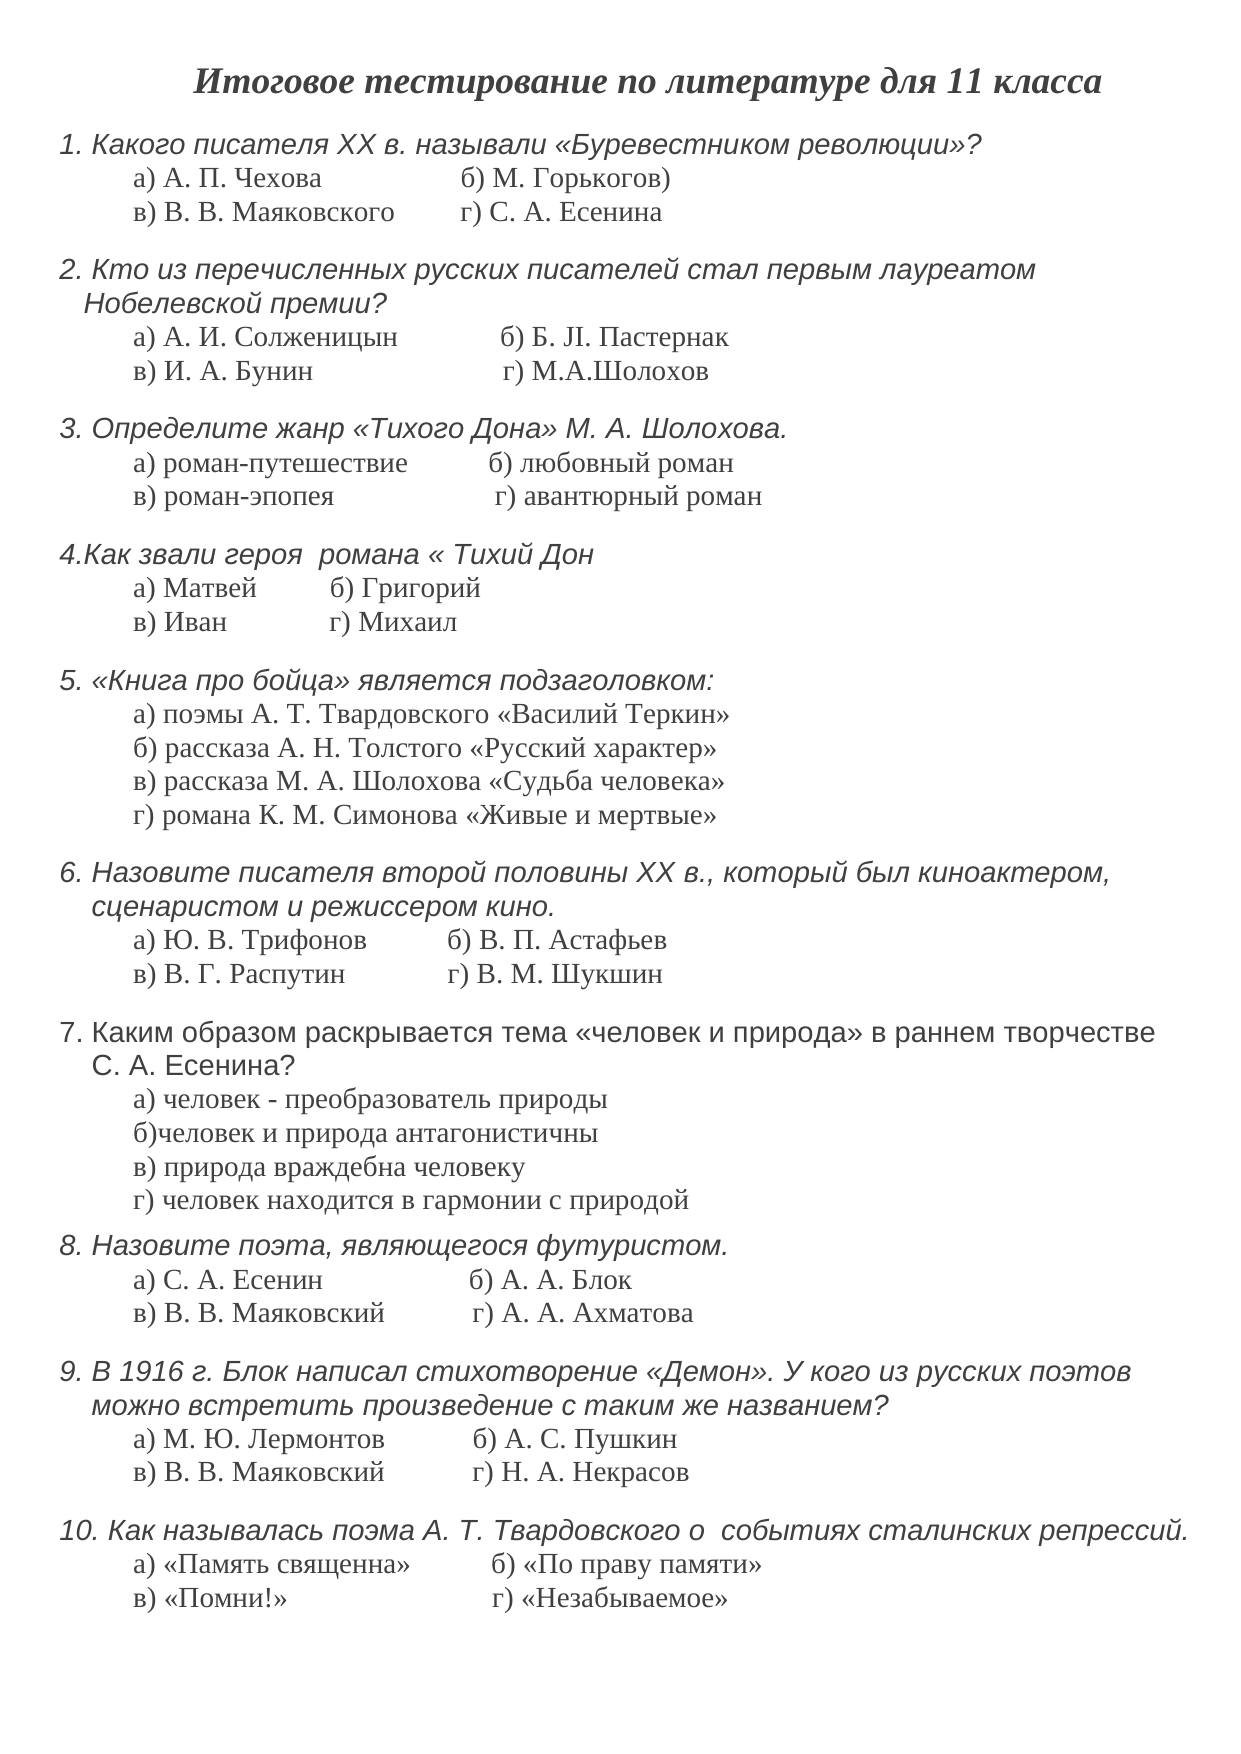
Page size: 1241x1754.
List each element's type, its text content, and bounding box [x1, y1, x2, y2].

text 3. Определите жанр «Тихого Дона» М. А. Шолохова. [59, 411, 1181, 445]
text 2. Кто из перечисленных русских писателей стал первым лауреатом [59, 252, 1181, 286]
text 5. «Книга про бойца» является подзаголовком: [59, 663, 1181, 696]
text в) роман-эпопея г) авантюрный роман [133, 478, 1181, 512]
text б)человек и природа антагонистичны [133, 1115, 1181, 1149]
text в) природа враждебна человеку [133, 1149, 1211, 1182]
text 6. Назовите писателя второй половины XX в., который был киноактером, [59, 855, 1181, 889]
text в) И. А. Бунин г) М.А.Шолохов [133, 353, 1181, 386]
text в) В. В. Маяковский г) А. А. Ахматова [133, 1295, 1181, 1329]
text г) романа К. М. Симонова «Живые и мертвые» [133, 797, 1181, 830]
text С. А. Есенина? [59, 1048, 1181, 1082]
text Итоговое тестирование по литературе для 11 класса [118, 59, 1181, 102]
text а) Ю. В. Трифонов б) В. П. Астафьев [133, 922, 1181, 956]
text а) А. П. Чехова б) М. Горькогов) [133, 160, 1181, 194]
text г) человек находится в гармонии с природой [133, 1182, 1211, 1216]
text а) «Память священна» б) «По праву памяти» [133, 1547, 1181, 1580]
text а) поэмы А. Т. Твардовского «Василий Теркин» [133, 696, 1181, 730]
text в) Иван г) Михаил [133, 604, 1181, 638]
text сценаристом и режиссером кино. [59, 889, 1181, 922]
text а) А. И. Солженицын б) Б. JI. Пастернак [133, 319, 1181, 353]
text в) рассказа М. А. Шолохова «Судьба человека» [133, 763, 1181, 797]
text 1. Какого писателя XX в. называли «Буревестником революции»? [59, 127, 1181, 160]
text а) Матвей б) Григорий [133, 571, 1181, 604]
text 8. Назовите поэта, являющегося футуристом. [59, 1228, 1181, 1262]
text а) С. А. Есенин б) А. А. Блок [133, 1262, 1181, 1295]
text в) «Помни!» г) «Незабываемое» [133, 1580, 1181, 1614]
text а) человек - преобразователь природы [133, 1082, 1181, 1115]
text 9. В 1916 г. Блок написал стихотворение «Демон». У кого из русских поэтов [59, 1354, 1181, 1387]
text можно встретить произведение с таким же названием? [59, 1387, 1181, 1421]
text Нобелевской премии? [59, 286, 1181, 319]
text 4.Как звали героя романа « Тихий Дон [59, 537, 1181, 571]
text в) В. В. Маяковского г) С. А. Есенина [133, 194, 1181, 227]
text в) В. Г. Распутин г) В. М. Шукшин [133, 956, 1181, 989]
text 7. Каким образом раскрывается тема «человек и природа» в раннем творчестве [59, 1014, 1181, 1048]
text в) В. В. Маяковский г) Н. А. Некрасов [133, 1454, 1181, 1488]
text 10. Как называлась поэма А. Т. Твардовского о событиях сталинских репрессий. [59, 1513, 1196, 1547]
text б) рассказа А. Н. Толстого «Русский характер» [133, 730, 1181, 763]
text а) роман-путешествие б) любовный роман [133, 445, 1181, 478]
text а) М. Ю. Лермонтов б) А. С. Пушкин [133, 1421, 1181, 1454]
